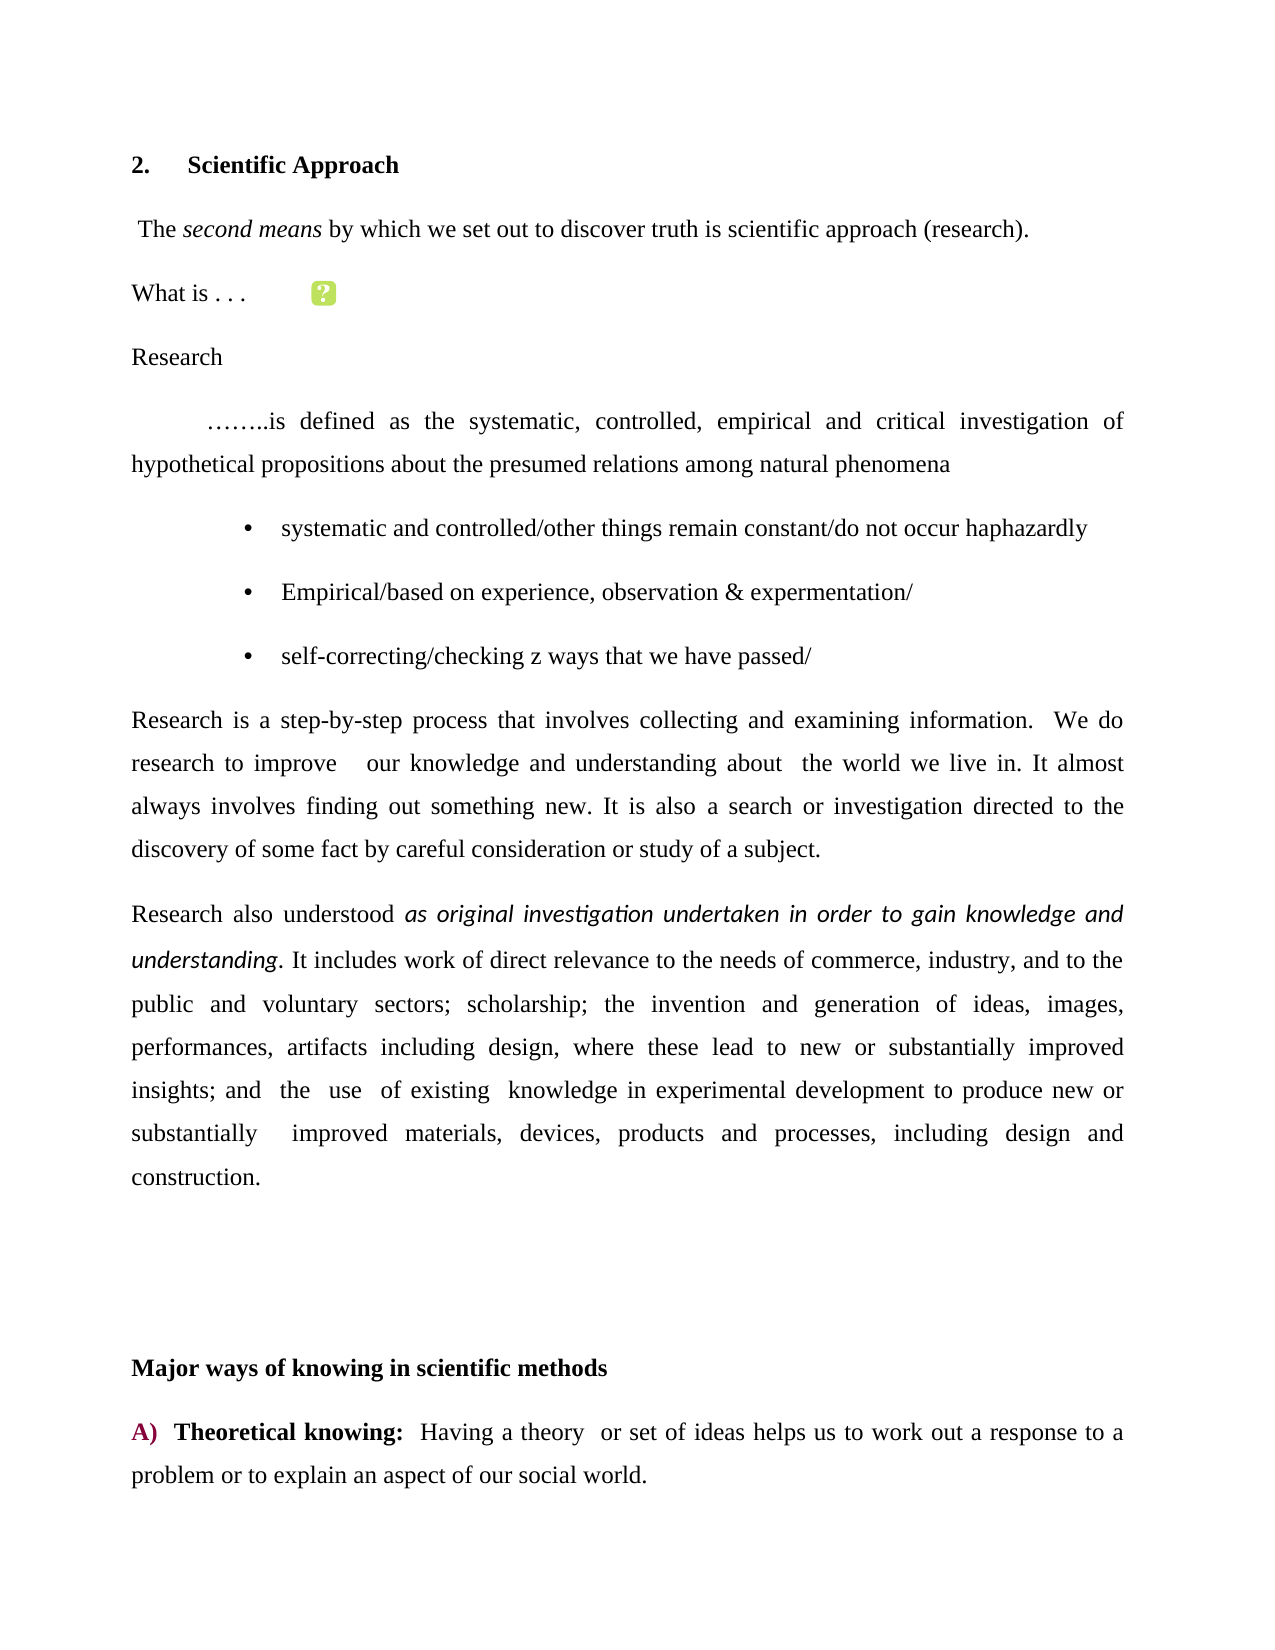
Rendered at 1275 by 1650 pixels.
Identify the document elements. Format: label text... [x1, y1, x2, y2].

text ……..is defined as the systematic, controlled, empirical and critical investigation of hypothetical propositions about the presumed relations among natural phenomena [131, 406, 1125, 478]
text What is . . . [131, 278, 1125, 307]
text A) Theoretical knowing: Having a theory or set of ideas helps us to work out a response to a problem or to explain an aspect of our social world. [131, 1417, 1125, 1489]
list Empirical/based on experience, observation & expermentation/ [244, 577, 1125, 606]
text Major ways of knowing in scientific methods [131, 1353, 1125, 1382]
text Research [131, 342, 1125, 371]
text The second means by which we set out to discover truth is scientific approach (research). [131, 214, 1125, 243]
list self-correcting/checking z ways that we have passed/ [244, 641, 1125, 670]
text Research is a step-by-step process that involves collecting and examining information. We do research to improve our knowledge and understanding about the world we live in. It almost always involves finding out something new. It is also a search or investigation directed to the discovery of some fact by careful consideration or study of a subject. [131, 705, 1125, 863]
list Scientific Approach [131, 150, 1125, 179]
text Research also understood as original investigation undertaken in order to gain knowledge and understanding. It includes work of direct relevance to the needs of commerce, industry, and to the public and voluntary sectors; scholarship; the invention and generation of ideas, images, performances, artifacts including design, where these lead to new or substantially improved insights; and the use of existing knowledge in experimental development to produce new or substantially improved materials, devices, products and processes, including design and construction. [131, 898, 1125, 1190]
list systematic and controlled/other things remain constant/do not occur haphazardly [244, 513, 1125, 542]
